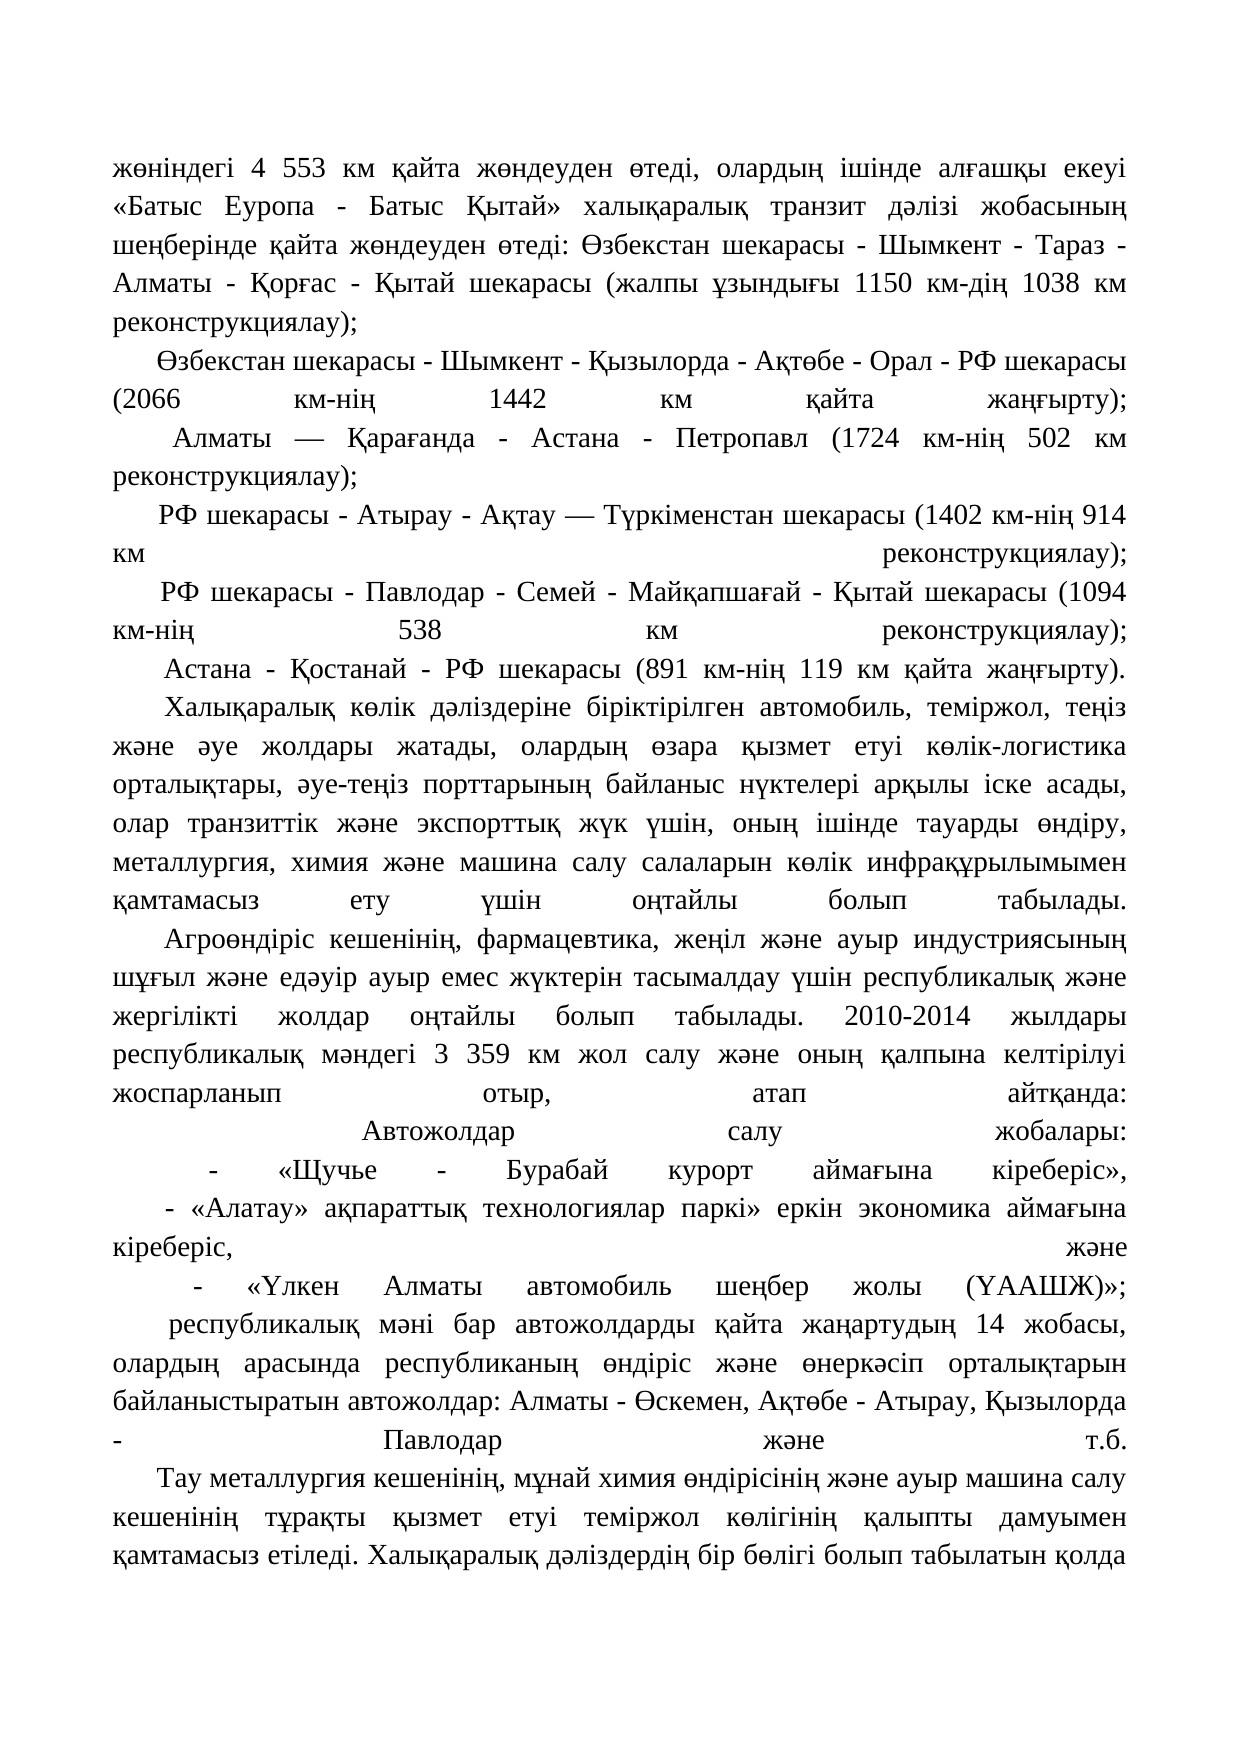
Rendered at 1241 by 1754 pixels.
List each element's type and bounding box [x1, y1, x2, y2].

text [112, 150, 1128, 1571]
